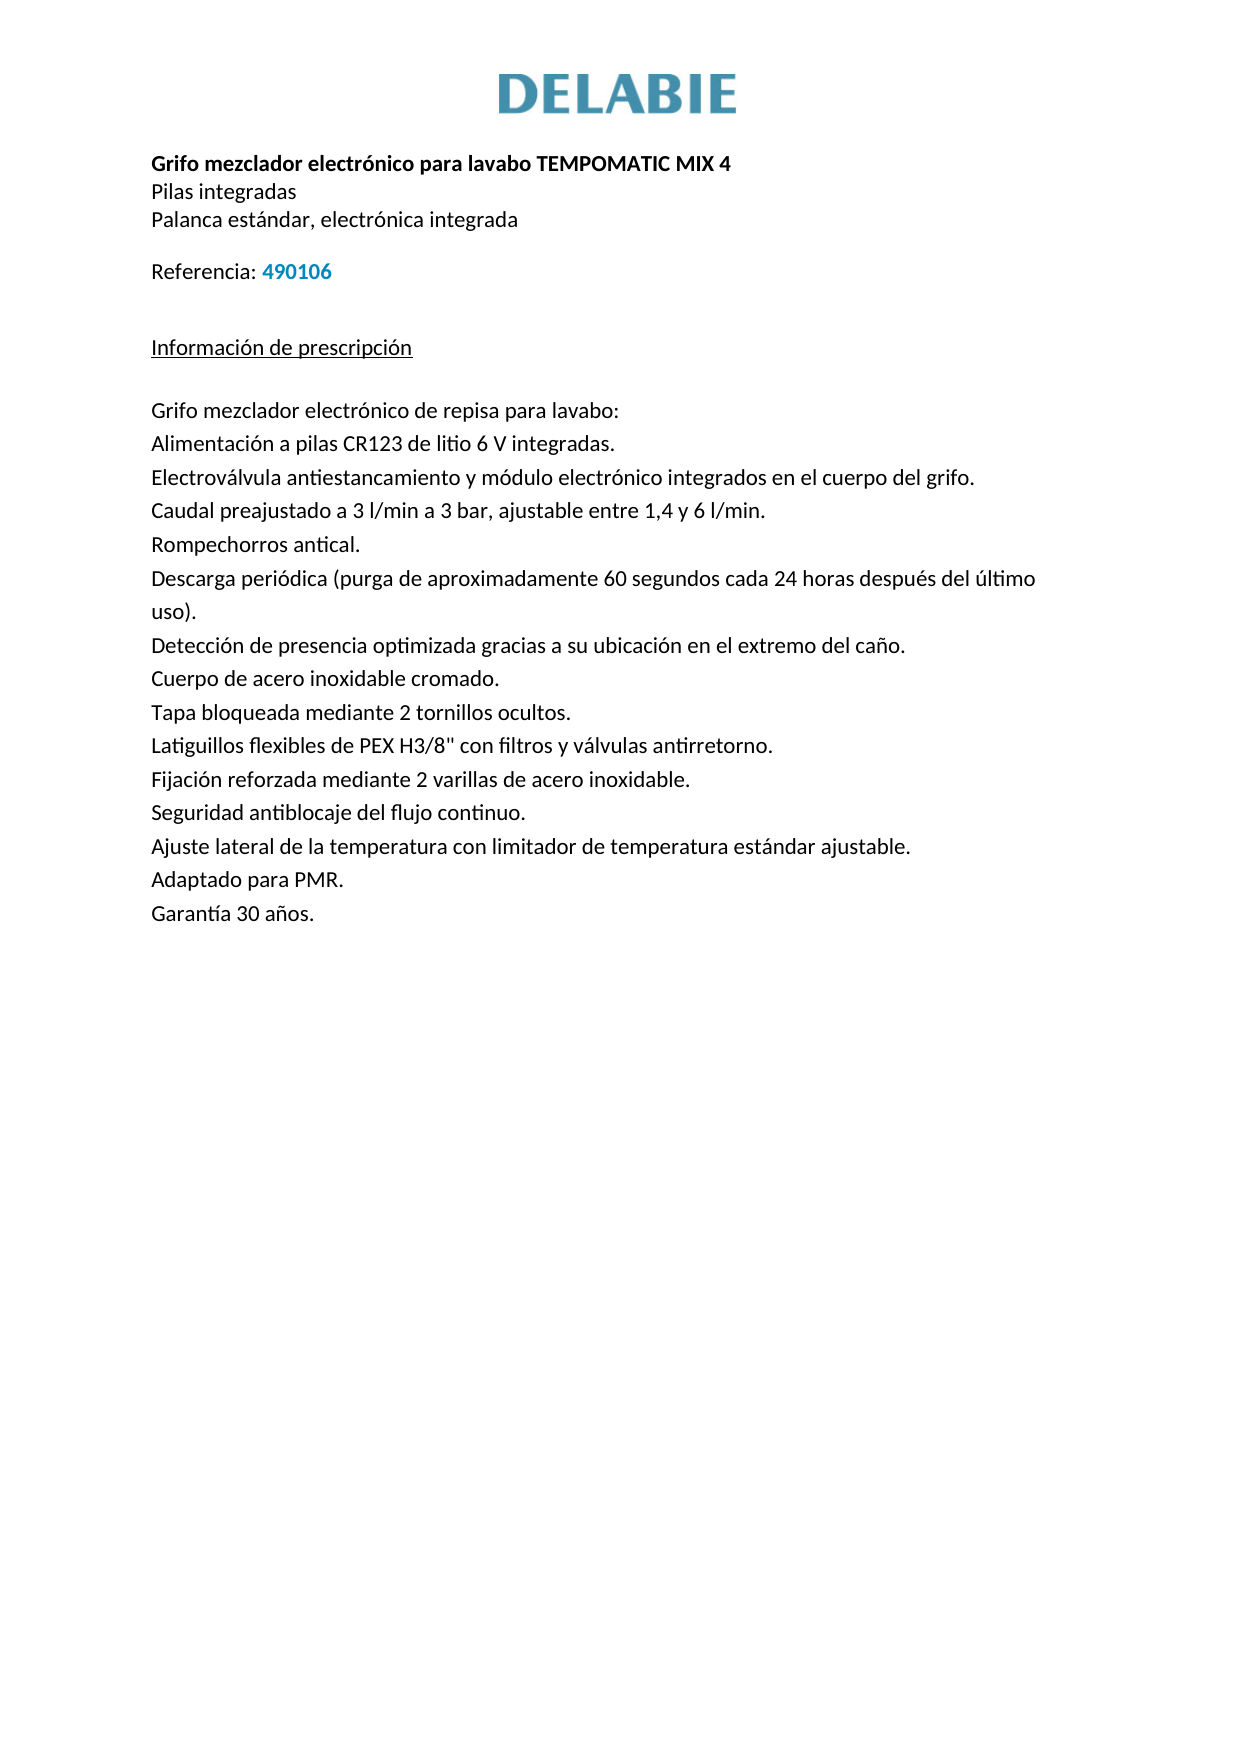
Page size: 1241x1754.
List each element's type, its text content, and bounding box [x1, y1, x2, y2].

text Pilas integradas [151, 177, 1084, 205]
text Información de prescripción [151, 333, 1084, 361]
text Fijación reforzada mediante 2 varillas de acero inoxidable. [151, 765, 1084, 793]
text Descarga periódica (purga de aproximadamente 60 segundos cada 24 horas después del último uso). [151, 564, 1084, 625]
text Electroválvula antiestancamiento y módulo electrónico integrados en el cuerpo del grifo. [151, 463, 1084, 491]
text Grifo mezclador electrónico de repisa para lavabo: [151, 396, 1084, 424]
text Grifo mezclador electrónico para lavabo TEMPOMATIC MIX 4 [151, 149, 1084, 177]
text Adaptado para PMR. [151, 866, 1084, 894]
text Caudal preajustado a 3 l/min a 3 bar, ajustable entre 1,4 y 6 l/min. [151, 497, 1084, 525]
text Rompechorros antical. [151, 530, 1084, 558]
text Referencia: 490106 [151, 257, 1084, 285]
picture [497, 74, 738, 114]
text Ajuste lateral de la temperatura con limitador de temperatura estándar ajustable. [151, 832, 1084, 860]
text Palanca estándar, electrónica integrada [151, 205, 1084, 233]
text Cuerpo de acero inoxidable cromado. [151, 664, 1084, 692]
text Garantía 30 años. [151, 899, 1084, 927]
text Alimentación a pilas CR123 de litio 6 V integradas. [151, 429, 1084, 458]
text Detección de presencia optimizada gracias a su ubicación en el extremo del caño. [151, 631, 1084, 659]
text Tapa bloqueada mediante 2 tornillos ocultos. [151, 698, 1084, 726]
text Latiguillos flexibles de PEX H3/8" con filtros y válvulas antirretorno. [151, 731, 1084, 759]
text Seguridad antiblocaje del flujo continuo. [151, 798, 1084, 827]
